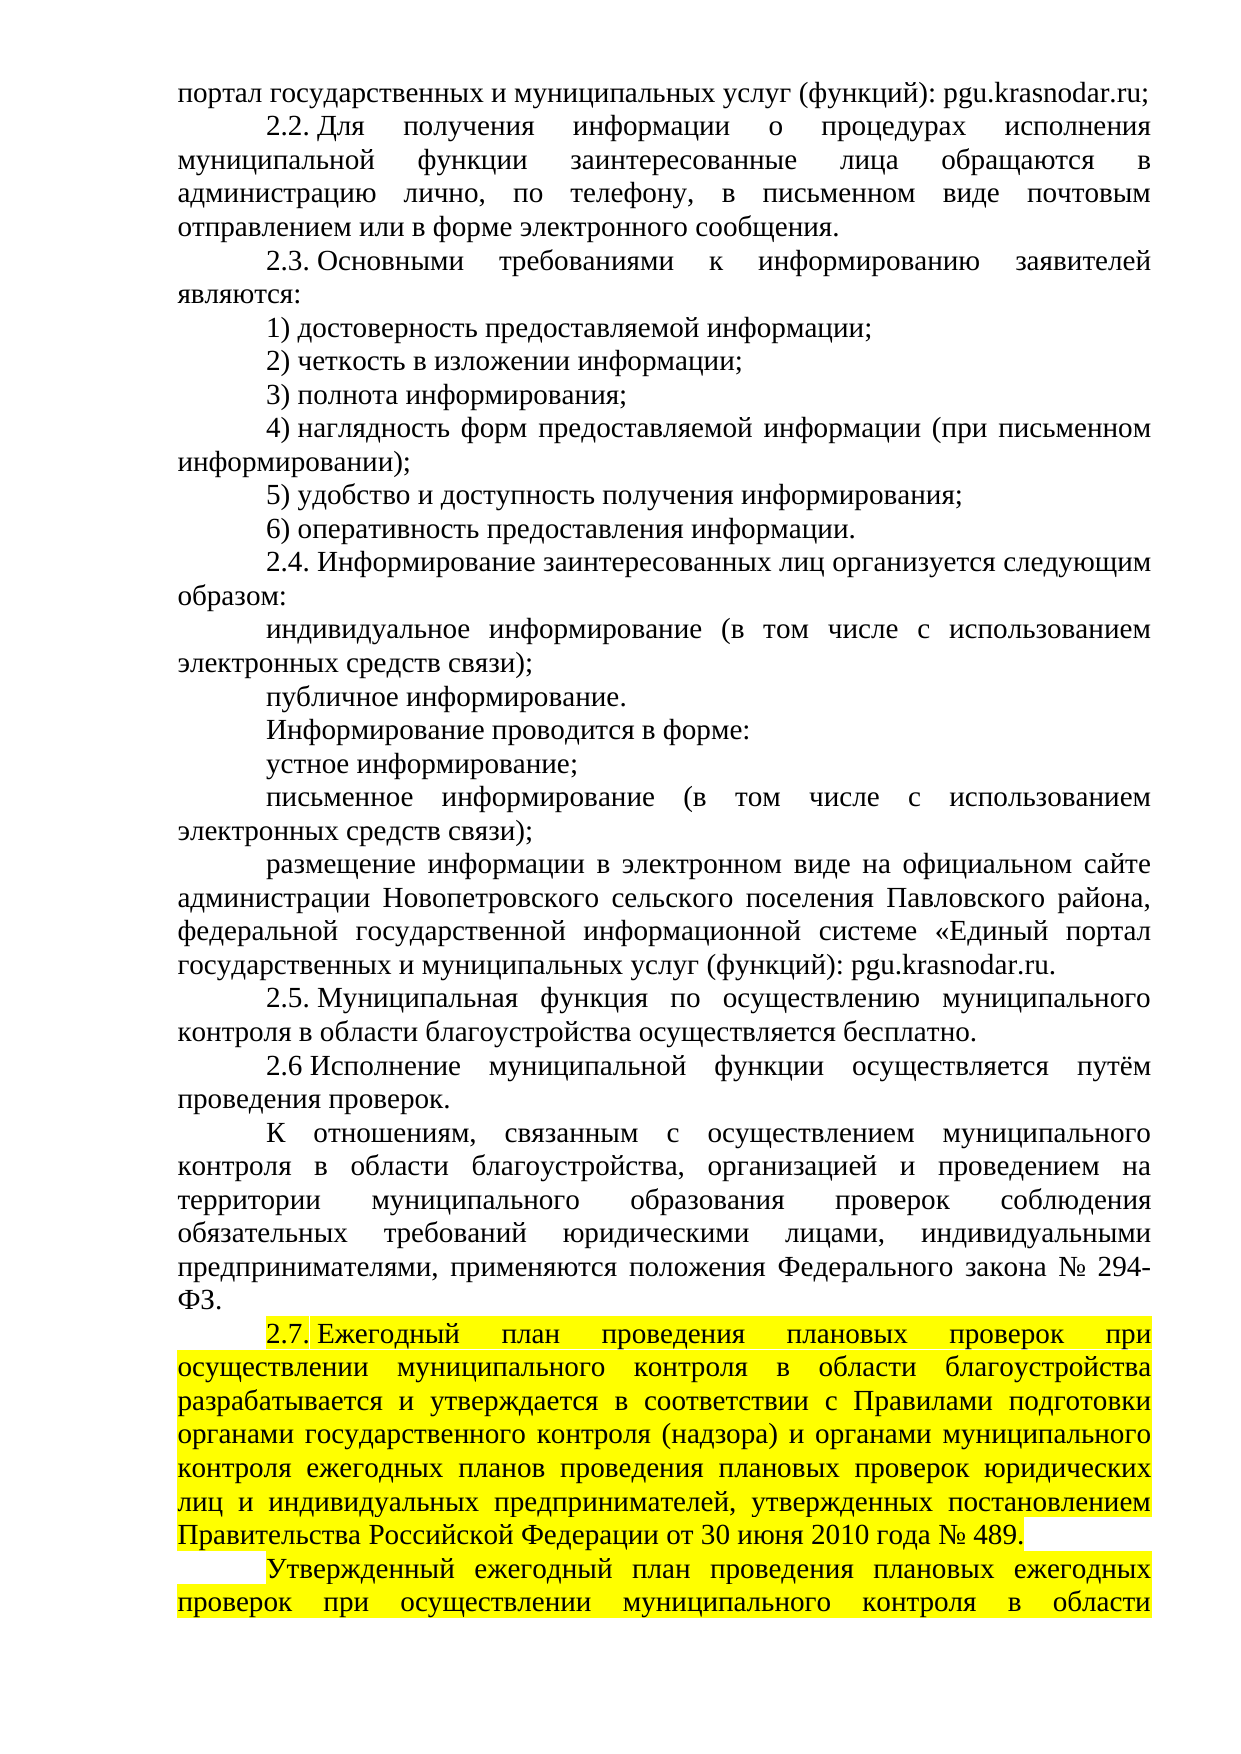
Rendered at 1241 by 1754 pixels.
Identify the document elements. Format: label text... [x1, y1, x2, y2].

text 3) полнота информирования; [177, 377, 1152, 410]
text 2.6 Исполнение муниципальной функции осуществляется путём проведения проверок. [177, 1048, 1152, 1115]
text 4) наглядность форм предоставляемой информации (при письменном информировании); [177, 410, 1152, 477]
text 5) удобство и доступность получения информирования; [177, 477, 1152, 511]
text 2) четкость в изложении информации; [177, 343, 1152, 377]
text К отношениям, связанным с осуществлением муниципального контроля в области благоустройства, организацией и проведением на территории муниципального образования проверок соблюдения обязательных требований юридическими лицами, индивидуальными предпринимателями, применяются положения Федерального закона № 294-ФЗ. [177, 1115, 1152, 1316]
text устное информирование; [177, 746, 1152, 779]
text размещение информации в электронном виде на официальном сайте администрации Новопетровского сельского поселения Павловского района, федеральной государственной информационной системе «Единый портал государственных и муниципальных услуг (функций): pgu.krasnodar.ru. [177, 846, 1152, 981]
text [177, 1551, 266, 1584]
text 6) оперативность предоставления информации. [177, 511, 1152, 544]
text публичное информирование. [177, 679, 1152, 712]
text 2.4. Информирование заинтересованных лиц организуется следующим образом: [177, 544, 1152, 612]
text 2.3. Основными требованиями к информированию заявителей являются: [177, 243, 1152, 310]
text Информирование проводится в форме: [177, 712, 1152, 746]
text 2.7. Ежегодный план проведения плановых проверок при осуществлении муниципального контроля в области благоустройства разрабатывается и утверждается в соответствии с Правилами подготовки органами государственного контроля (надзора) и органами муниципального контроля ежегодных планов проведения плановых проверок юридических лиц и индивидуальных предпринимателей, утвержденных постановлением Правительства Российской Федерации от 30 июня 2010 года № 489. [177, 1316, 1152, 1350]
text 2.5. Муниципальная функция по осуществлению муниципального контроля в области благоустройства осуществляется бесплатно. [177, 981, 1152, 1048]
text письменное информирование (в том числе с использованием электронных средств связи); [177, 779, 1152, 846]
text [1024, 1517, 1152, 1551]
text индивидуальное информирование (в том числе с использованием электронных средств связи); [177, 612, 1152, 679]
text 1) достоверность предоставляемой информации; [177, 310, 1152, 343]
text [177, 75, 1152, 108]
text 2.2. Для получения информации о процедурах исполнения муниципальной функции заинтересованные лица обращаются в администрацию лично, по телефону, в письменном виде почтовым отправлением или в форме электронного сообщения. [177, 108, 1152, 243]
